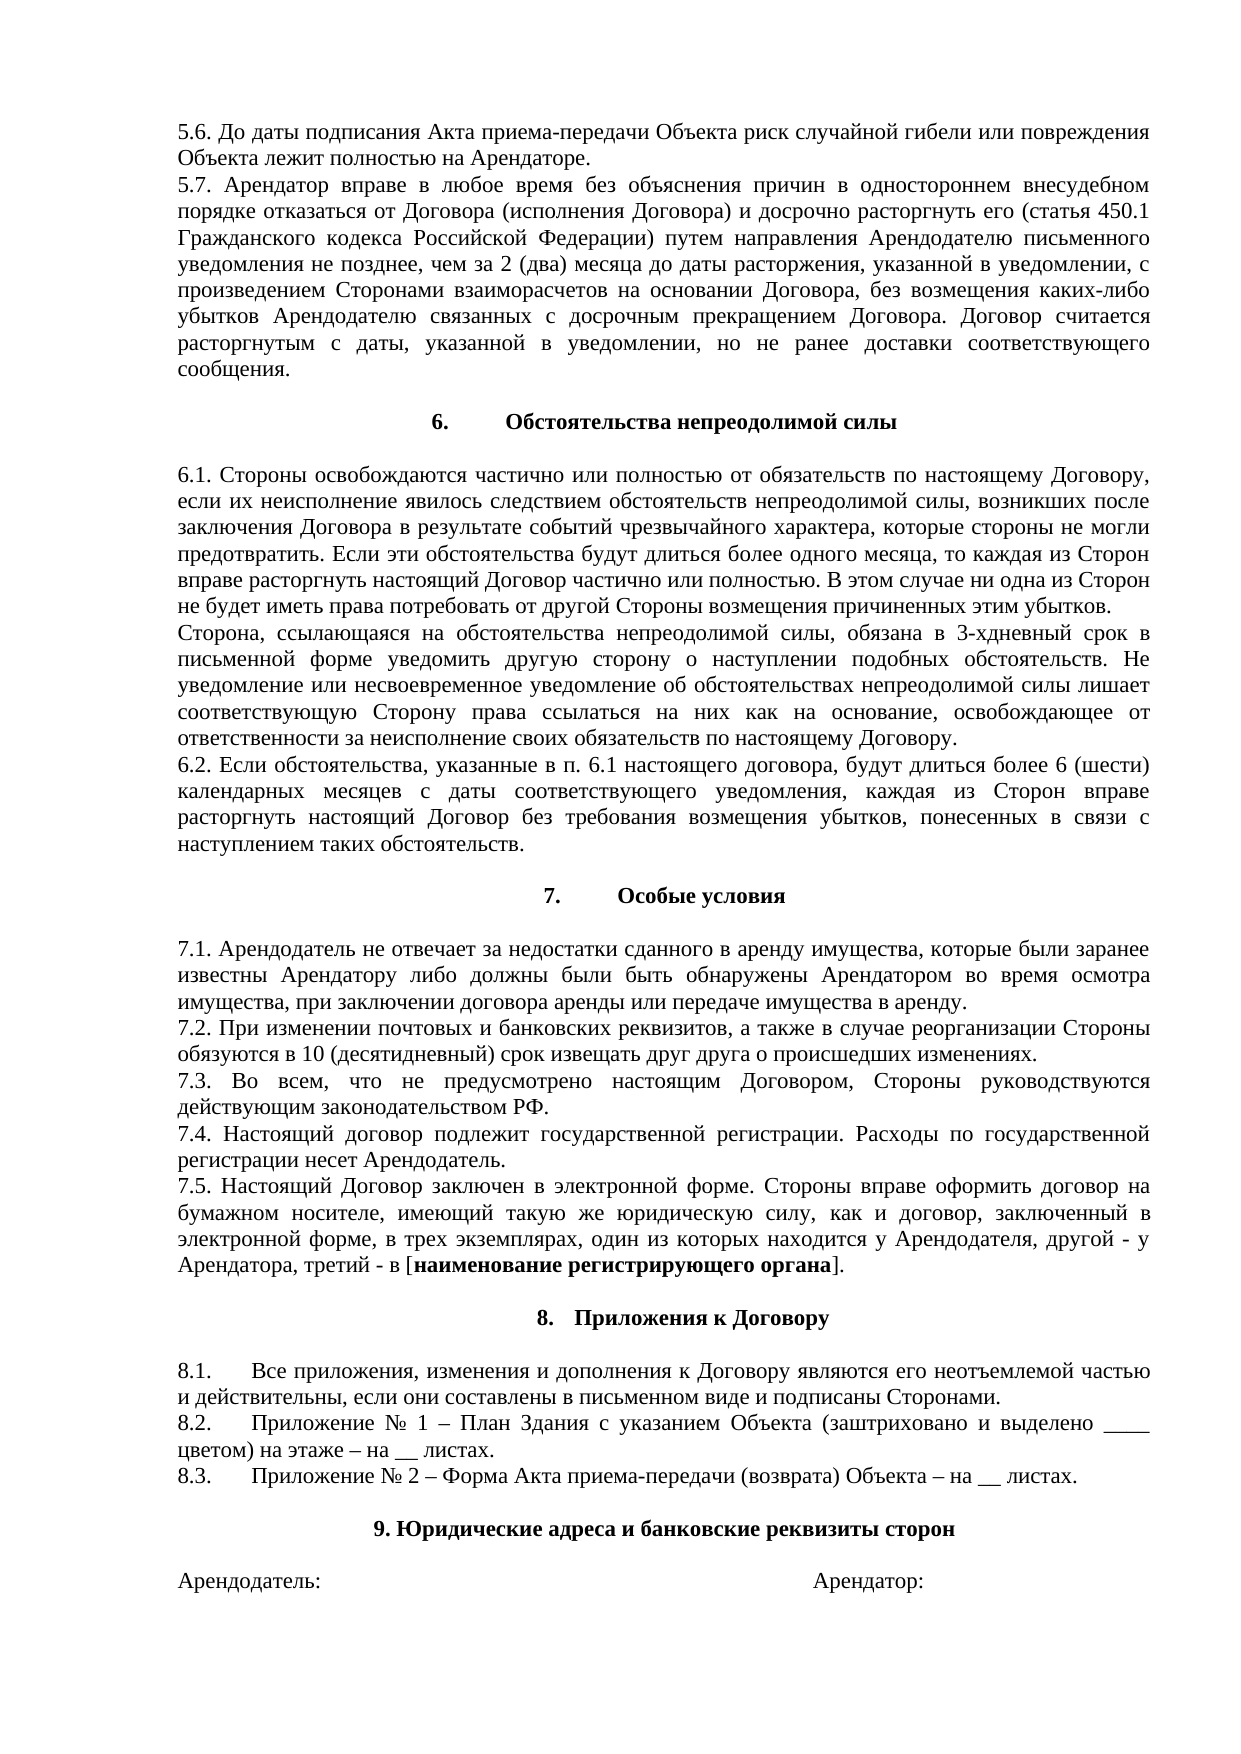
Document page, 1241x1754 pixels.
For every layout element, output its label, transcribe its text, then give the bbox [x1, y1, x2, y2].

text 5.6. До даты подписания Акта приема-передачи Объекта риск случайной гибели или повреждения Объекта лежит полностью на Арендаторе. [177, 118, 1152, 171]
list Особые условия [177, 882, 1152, 909]
text 8.3. Приложение № 2 – Форма Акта приема-передачи (возврата) Объекта – на __ листах. [177, 1462, 1152, 1488]
text 9. Юридические адреса и банковские реквизиты сторон [177, 1515, 1152, 1541]
text 8.1. Все приложения, изменения и дополнения к Договору являются его неотъемлемой частью и действительны, если они составлены в письменном виде и подписаны Сторонами. [177, 1357, 1152, 1409]
list Обстоятельства непреодолимой силы [177, 408, 1152, 434]
list Приложения к Договору [215, 1304, 1152, 1330]
text Арендодатель: Арендатор: [177, 1568, 1152, 1594]
text 7.3. Во всем, что не предусмотрено настоящим Договором, Стороны руководствуются действующим законодательством РФ. [177, 1067, 1152, 1119]
text 5.7. Арендатор вправе в любое время без объяснения причин в одностороннем внесудебном порядке отказаться от Договора (исполнения Договора) и досрочно расторгнуть его (статья 450.1 Гражданского кодекса Российской Федерации) путем направления Арендодателю письменного уведомления не позднее, чем за 2 (два) месяца до даты расторжения, указанной в уведомлении, с произведением Сторонами взаиморасчетов на основании Договора, без возмещения каких-либо убытков Арендодателю связанных с досрочным прекращением Договора. Договор считается расторгнутым с даты, указанной в уведомлении, но не ранее доставки соответствующего сообщения. [177, 171, 1152, 382]
text 7.1. Арендодатель не отвечает за недостатки сданного в аренду имущества, которые были заранее известны Арендатору либо должны были быть обнаружены Арендатором во время осмотра имущества, при заключении договора аренды или передаче имущества в аренду. [177, 935, 1152, 1014]
text 6.1. Стороны освобождаются частично или полностью от обязательств по настоящему Договору, если их неисполнение явилось следствием обстоятельств непреодолимой силы, возникших после заключения Договора в результате событий чрезвычайного характера, которые стороны не могли предотвратить. Если эти обстоятельства будут длиться более одного месяца, то каждая из Сторон вправе расторгнуть настоящий Договор частично или полностью. В этом случае ни одна из Сторон не будет иметь права потребовать от другой Стороны возмещения причиненных этим убытков. [177, 461, 1152, 619]
text 8.2. Приложение № 1 – План Здания с указанием Объекта (заштриховано и выделено ____ цветом) на этаже – на __ листах. [177, 1409, 1152, 1462]
text 6.2. Если обстоятельства, указанные в п. 6.1 настоящего договора, будут длиться более 6 (шести) календарных месяцев с даты соответствующего уведомления, каждая из Сторон вправе расторгнуть настоящий Договор без требования возмещения убытков, понесенных в связи с наступлением таких обстоятельств. [177, 751, 1152, 856]
text 7.4. Настоящий договор подлежит государственной регистрации. Расходы по государственной регистрации несет Арендодатель. [177, 1119, 1152, 1172]
text 7.2. При изменении почтовых и банковских реквизитов, а также в случае реорганизации Стороны обязуются в 10 (десятидневный) срок извещать друг друга о происшедших изменениях. [177, 1014, 1152, 1067]
text Сторона, ссылающаяся на обстоятельства непреодолимой силы, обязана в 3-хдневный срок в письменной форме уведомить другую сторону о наступлении подобных обстоятельств. Не уведомление или несвоевременное уведомление об обстоятельствах непреодолимой силы лишает соответствующую Сторону права ссылаться на них как на основание, освобождающее от ответственности за неисполнение своих обязательств по настоящему Договору. [177, 619, 1152, 751]
text 7.5. Настоящий Договор заключен в электронной форме. Стороны вправе оформить договор на бумажном носителе, имеющий такую же юридическую силу, как и договор, заключенный в электронной форме, в трех экземплярах, один из которых находится у Арендодателя, другой - у Арендатора, третий - в [наименование регистрирующего органа]. [177, 1172, 1152, 1278]
